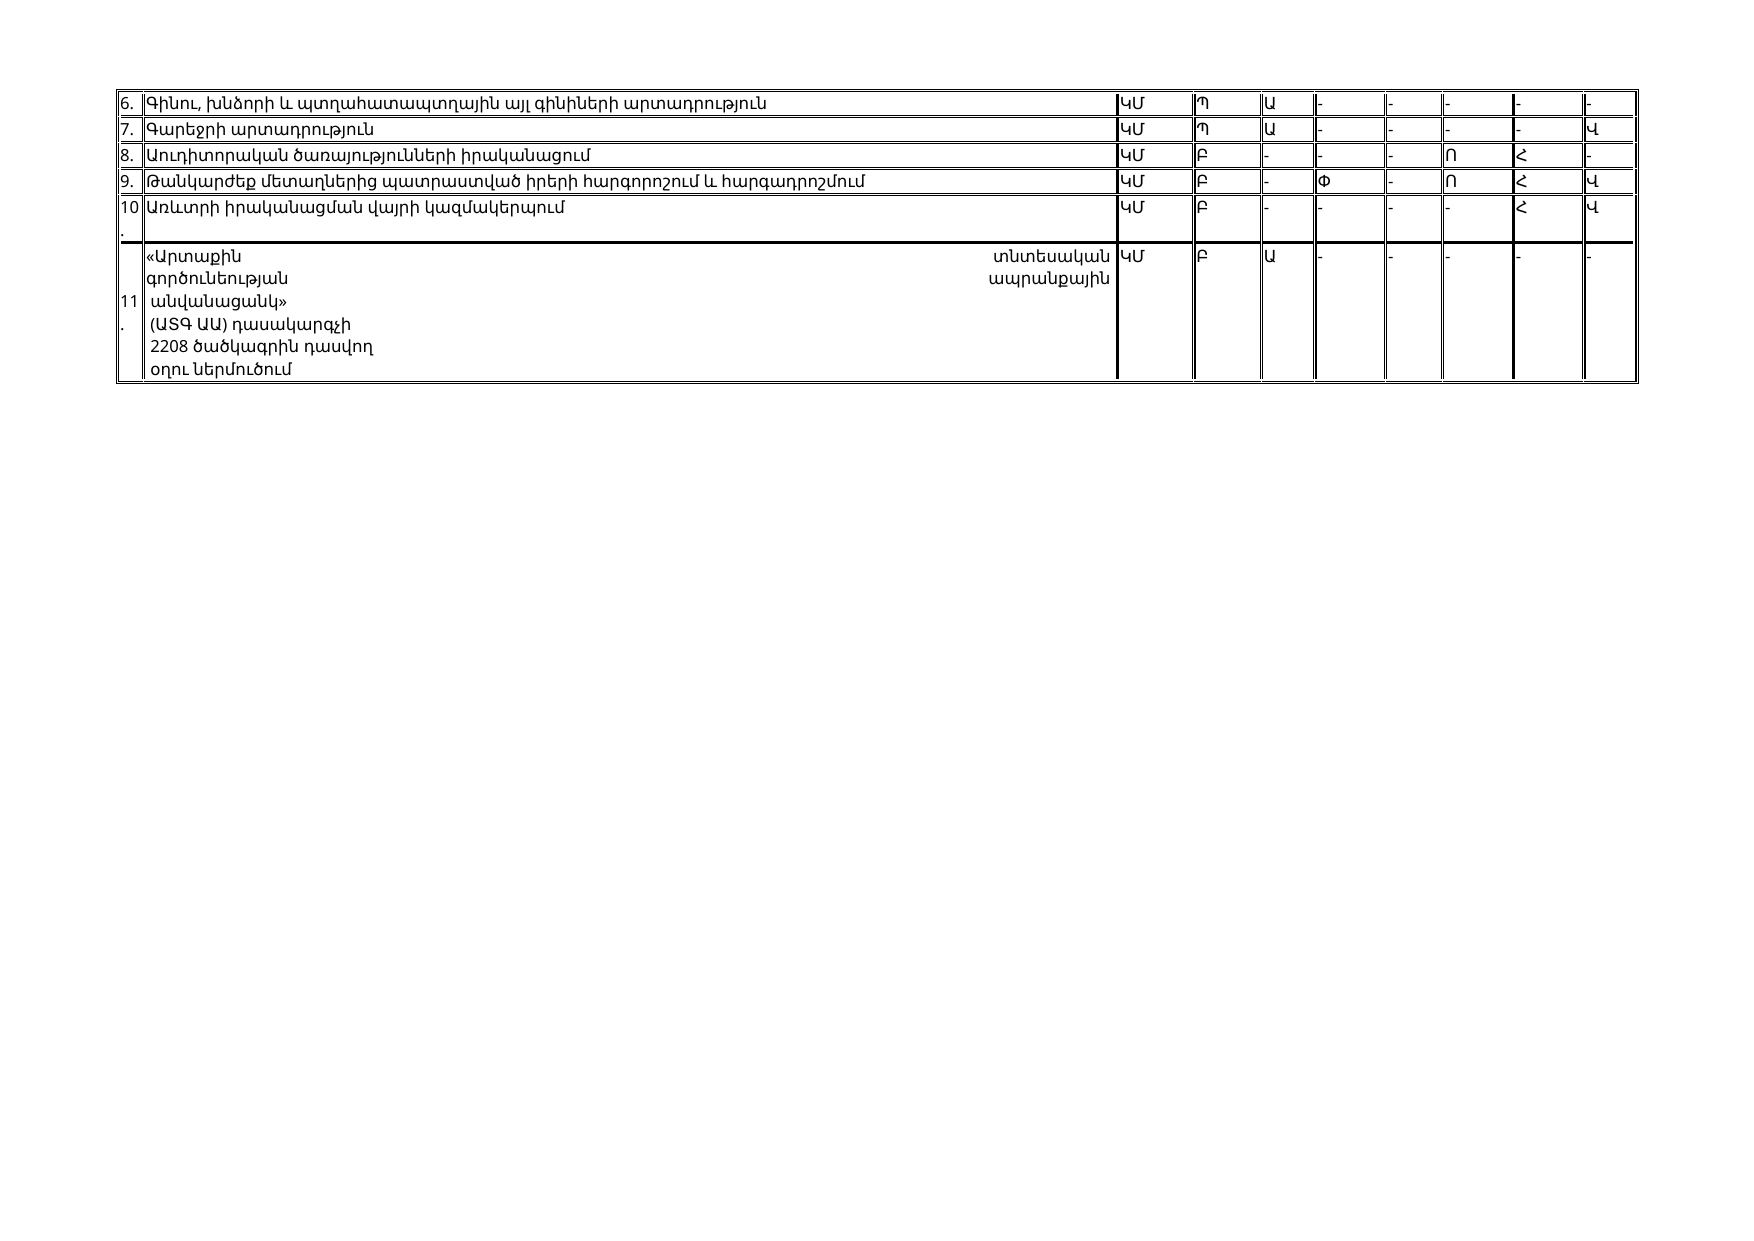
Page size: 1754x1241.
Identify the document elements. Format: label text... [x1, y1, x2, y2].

table_cell - [1443, 244, 1513, 381]
table_cell ԿՄ [1119, 196, 1192, 241]
table_cell 8. [118, 141, 143, 166]
table_cell 6. [119, 92, 143, 114]
table_cell Գարեջրի արտադրություն [145, 118, 1116, 141]
table_cell ԿՄ [1119, 144, 1192, 166]
table_cell 11. [119, 241, 143, 381]
table_cell Թանկարժեք մետաղներից պատրաստված իրերի հարգորոշում և հարգադրոշմում [145, 170, 1116, 192]
table_cell - [1317, 196, 1384, 241]
table_cell Հ [1515, 196, 1582, 241]
table_cell - [1387, 170, 1441, 192]
table_cell - [1387, 196, 1441, 241]
table_cell 7. [119, 115, 142, 141]
table_cell - [1513, 90, 1584, 114]
table_cell - [1584, 241, 1635, 381]
table_cell Հ [1515, 170, 1582, 192]
table_cell Ո [1444, 144, 1512, 166]
table_cell Ա [1263, 118, 1313, 141]
table_cell Վ [1586, 115, 1636, 141]
table_cell Բ [1196, 144, 1260, 166]
table_cell - [1317, 118, 1384, 141]
table_cell Բ [1196, 170, 1260, 192]
table_cell Փ [1317, 170, 1384, 192]
table_cell 10. [119, 193, 142, 241]
table_cell Վ [1586, 166, 1636, 192]
table_cell Վ [1586, 193, 1636, 241]
table_cell Ա [1261, 241, 1315, 381]
table_cell Հ [1515, 144, 1582, 166]
table_cell - [1317, 144, 1384, 166]
table_cell - [1386, 244, 1442, 381]
table_cell - [1263, 144, 1313, 166]
table_cell Գինու, խնձորի և պտղահատապտղային այլ գինիների արտադրություն [144, 92, 1117, 114]
table_cell Առևտրի իրականացման վայրի կազմակերպում [145, 196, 1116, 241]
table_cell - [1443, 92, 1513, 114]
table_cell - [1387, 118, 1441, 141]
table_cell - [1584, 92, 1635, 114]
table_cell - [1387, 144, 1441, 166]
table_cell - [1263, 170, 1313, 192]
table_cell Պ [1196, 118, 1260, 141]
table_cell Պ [1194, 92, 1261, 114]
table_cell ԿՄ [1117, 90, 1194, 114]
table_cell Աուդիտորական ծառայությունների իրականացում [145, 144, 1116, 166]
table_cell - [1444, 196, 1512, 241]
table_cell - [1444, 118, 1512, 141]
table_cell - [1315, 244, 1386, 381]
table_cell 9. [119, 166, 142, 192]
table_cell - [1315, 92, 1386, 114]
table_cell - [1515, 118, 1582, 141]
table_cell «Արտաքին տնտեսական գործունեության ապրանքային անվանացանկ» (ԱՏԳ ԱԱ) դասակարգչի 2208 ծածկագրին դասվող օղու ներմուծում [144, 244, 1117, 381]
table_cell - [1263, 196, 1313, 241]
table_cell Բ [1194, 244, 1261, 381]
table_cell - [1513, 241, 1584, 381]
table_cell ԿՄ [1119, 170, 1192, 192]
table_cell ԿՄ [1117, 241, 1194, 381]
table_cell Ա [1261, 90, 1315, 114]
table_cell Բ [1196, 196, 1260, 241]
table_cell - [1386, 92, 1442, 114]
table_cell - [1584, 141, 1637, 166]
table_cell ԿՄ [1119, 118, 1192, 141]
table_cell Ո [1444, 170, 1512, 192]
